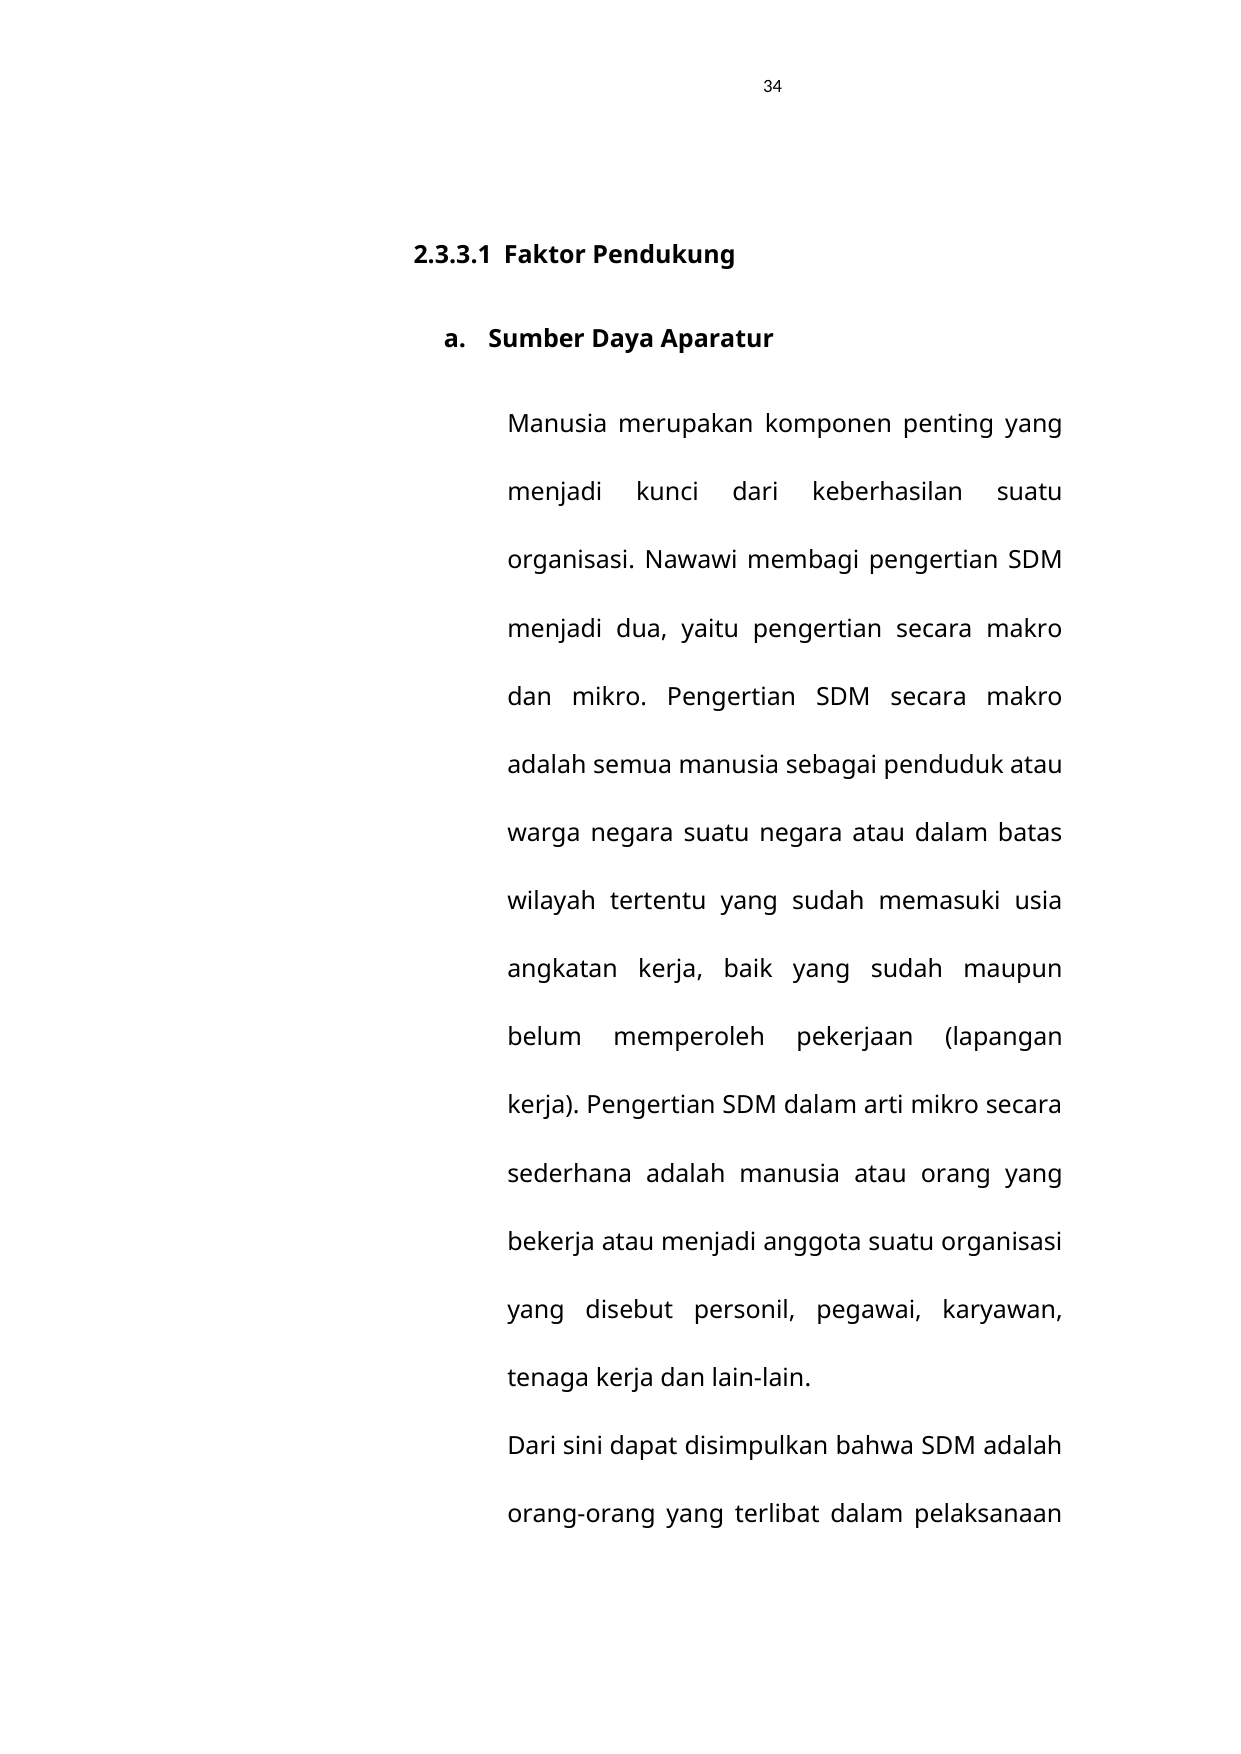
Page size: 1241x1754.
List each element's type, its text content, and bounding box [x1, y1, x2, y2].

text Manusia merupakan komponen penting yang menjadi kunci dari keberhasilan suatu organisasi. Nawawi membagi pengertian SDM menjadi dua, yaitu pengertian secara makro dan mikro. Pengertian SDM secara makro adalah semua manusia sebagai penduduk atau warga negara suatu negara atau dalam batas wilayah tertentu yang sudah memasuki usia angkatan kerja, baik yang sudah maupun belum memperoleh pekerjaan (lapangan kerja). Pengertian SDM dalam arti mikro secara sederhana adalah manusia atau orang yang bekerja atau menjadi anggota suatu organisasi yang disebut personil, pegawai, karyawan, tenaga kerja dan lain-lain. [507, 406, 1063, 1394]
list Faktor Pendukung [413, 236, 1063, 270]
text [507, 1428, 1063, 1530]
list Sumber Daya Aparatur [444, 321, 1063, 355]
